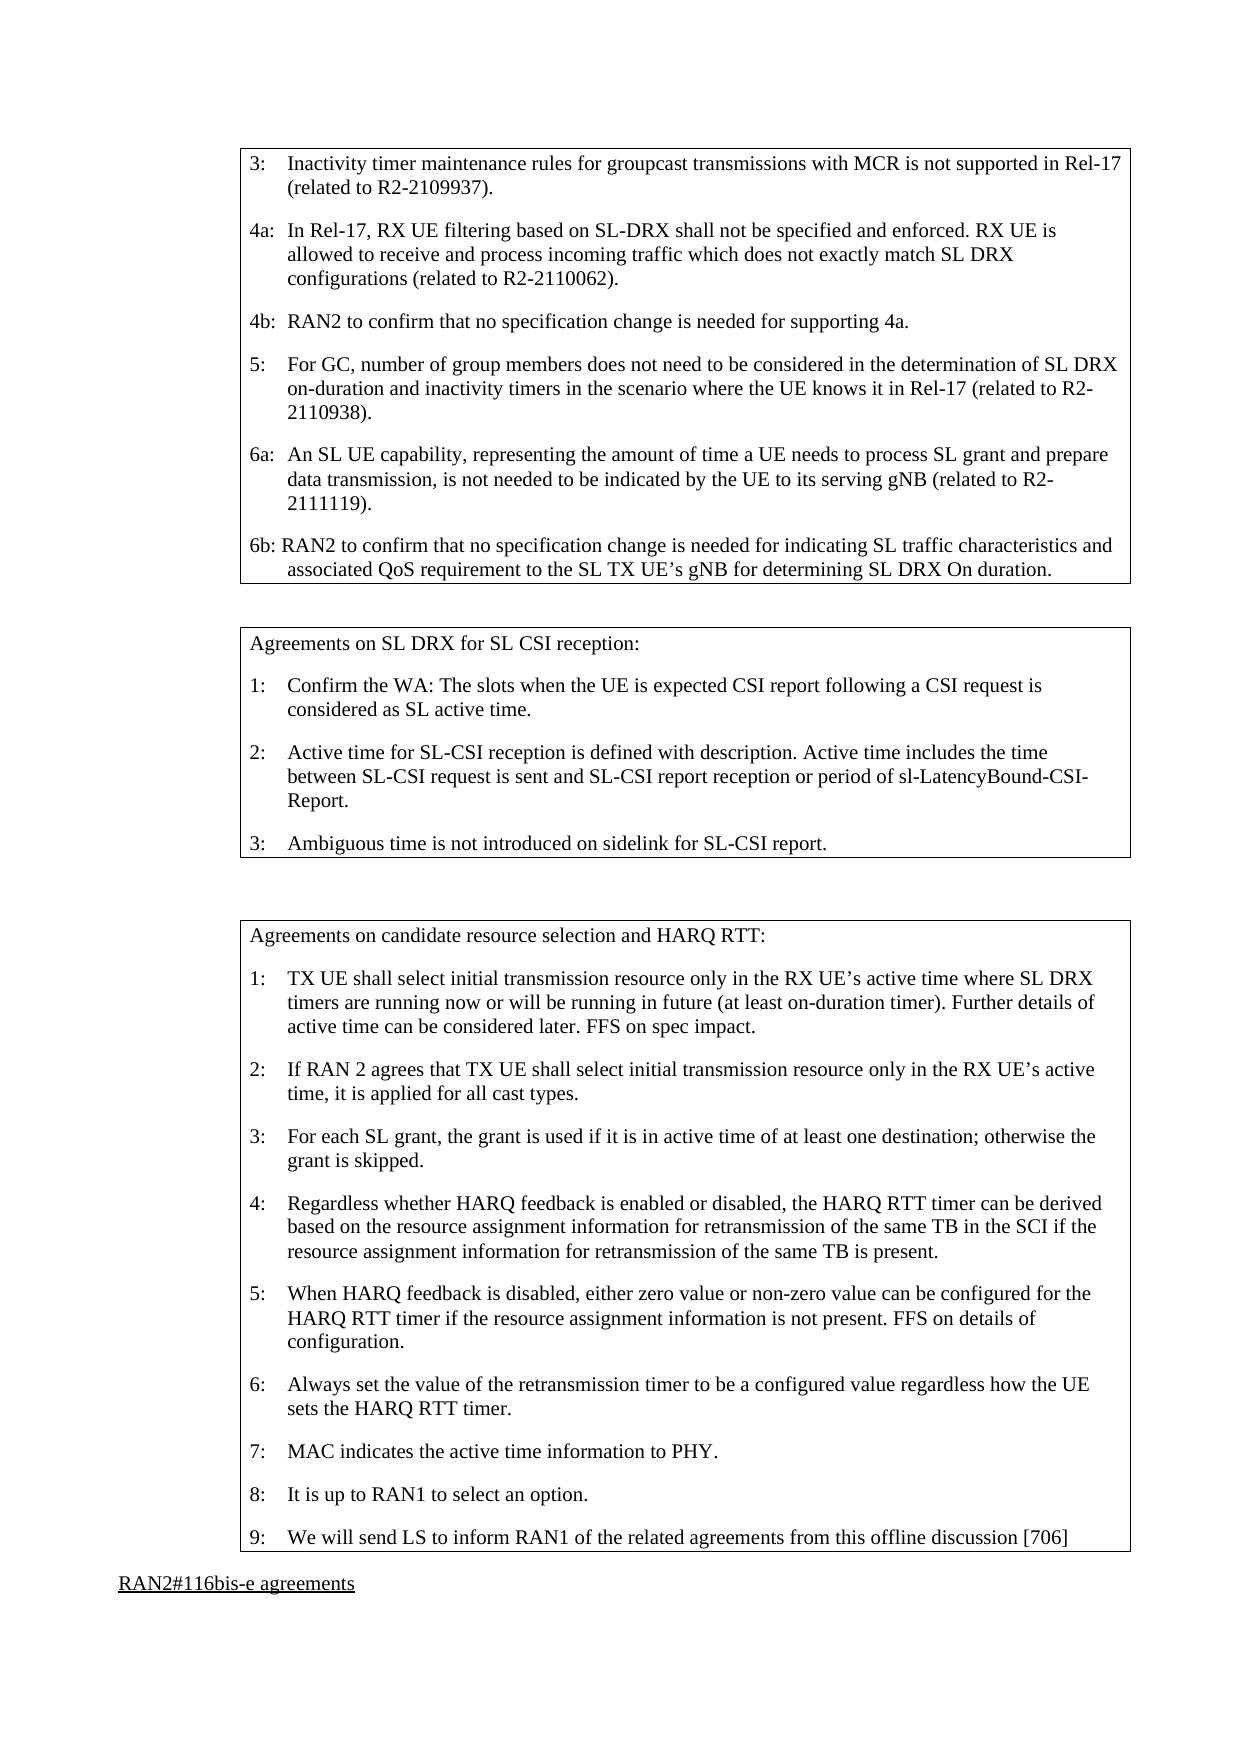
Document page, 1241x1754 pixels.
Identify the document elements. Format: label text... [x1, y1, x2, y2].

text 6: Always set the value of the retransmission timer to be a configured value regardless how the UE sets the HARQ RTT timer. [241, 1369, 1130, 1420]
list RAN2#116bis-e agreements [118, 1571, 1122, 1595]
text 4a: In Rel-17, RX UE filtering based on SL-DRX shall not be specified and enforced. RX UE is allowed to receive and process incoming traffic which does not exactly match SL DRX configurations (related to R2-2110062). [241, 214, 1130, 290]
text 2: If RAN 2 agrees that TX UE shall select initial transmission resource only in the RX UE’s active time, it is applied for all cast types. [241, 1053, 1130, 1105]
text 3: Ambiguous time is not introduced on sidelink for SL-CSI report. [241, 828, 1130, 857]
text 7: MAC indicates the active time information to PHY. [241, 1436, 1130, 1463]
text 1: TX UE shall select initial transmission resource only in the RX UE’s active time where SL DRX timers are running now or will be running in future (at least on-duration timer). Further details of active time can be considered later. FFS on spec impact. [241, 963, 1130, 1038]
text 4: Regardless whether HARQ feedback is enabled or disabled, the HARQ RTT timer can be derived based on the resource assignment information for retransmission of the same TB in the SCI if the resource assignment information for retransmission of the same TB is present. [241, 1187, 1130, 1263]
text 8: It is up to RAN1 to select an option. [241, 1479, 1130, 1506]
text 1: Confirm the WA: The slots when the UE is expected CSI report following a CSI request is considered as SL active time. [241, 670, 1130, 721]
text 5: For GC, number of group members does not need to be considered in the determination of SL DRX on-duration and inactivity timers in the scenario where the UE knows it in Rel-17 (related to R2-2110938). [241, 348, 1130, 424]
text 6a: An SL UE capability, representing the amount of time a UE needs to process SL grant and prepare data transmission, is not needed to be indicated by the UE to its serving gNB (related to R2-2111119). [241, 439, 1130, 514]
text Agreements on candidate resource selection and HARQ RTT: [241, 921, 1130, 947]
text 3: For each SL grant, the grant is used if it is in active time of at least one destination; otherwise the grant is skipped. [241, 1120, 1130, 1172]
text 5: When HARQ feedback is disabled, either zero value or non-zero value can be configured for the HARQ RTT timer if the resource assignment information is not present. FFS on details of configuration. [241, 1278, 1130, 1353]
text Agreements on SL DRX for SL CSI reception: [241, 628, 1130, 654]
text 2: Active time for SL-CSI reception is defined with description. Active time includes the time between SL-CSI request is sent and SL-CSI report reception or period of sl-LatencyBound-CSI-Report. [241, 737, 1130, 812]
text 9: We will send LS to inform RAN1 of the related agreements from this offline discussion [706] [241, 1522, 1130, 1551]
text 6b: RAN2 to confirm that no specification change is needed for indicating SL traffic characteristics and associated QoS requirement to the SL TX UE’s gNB for determining SL DRX On duration. [241, 530, 1130, 583]
text 3: Inactivity timer maintenance rules for groupcast transmissions with MCR is not supported in Rel-17 (related to R2-2109937). [241, 149, 1130, 199]
text 4b: RAN2 to confirm that no specification change is needed for supporting 4a. [241, 306, 1130, 333]
